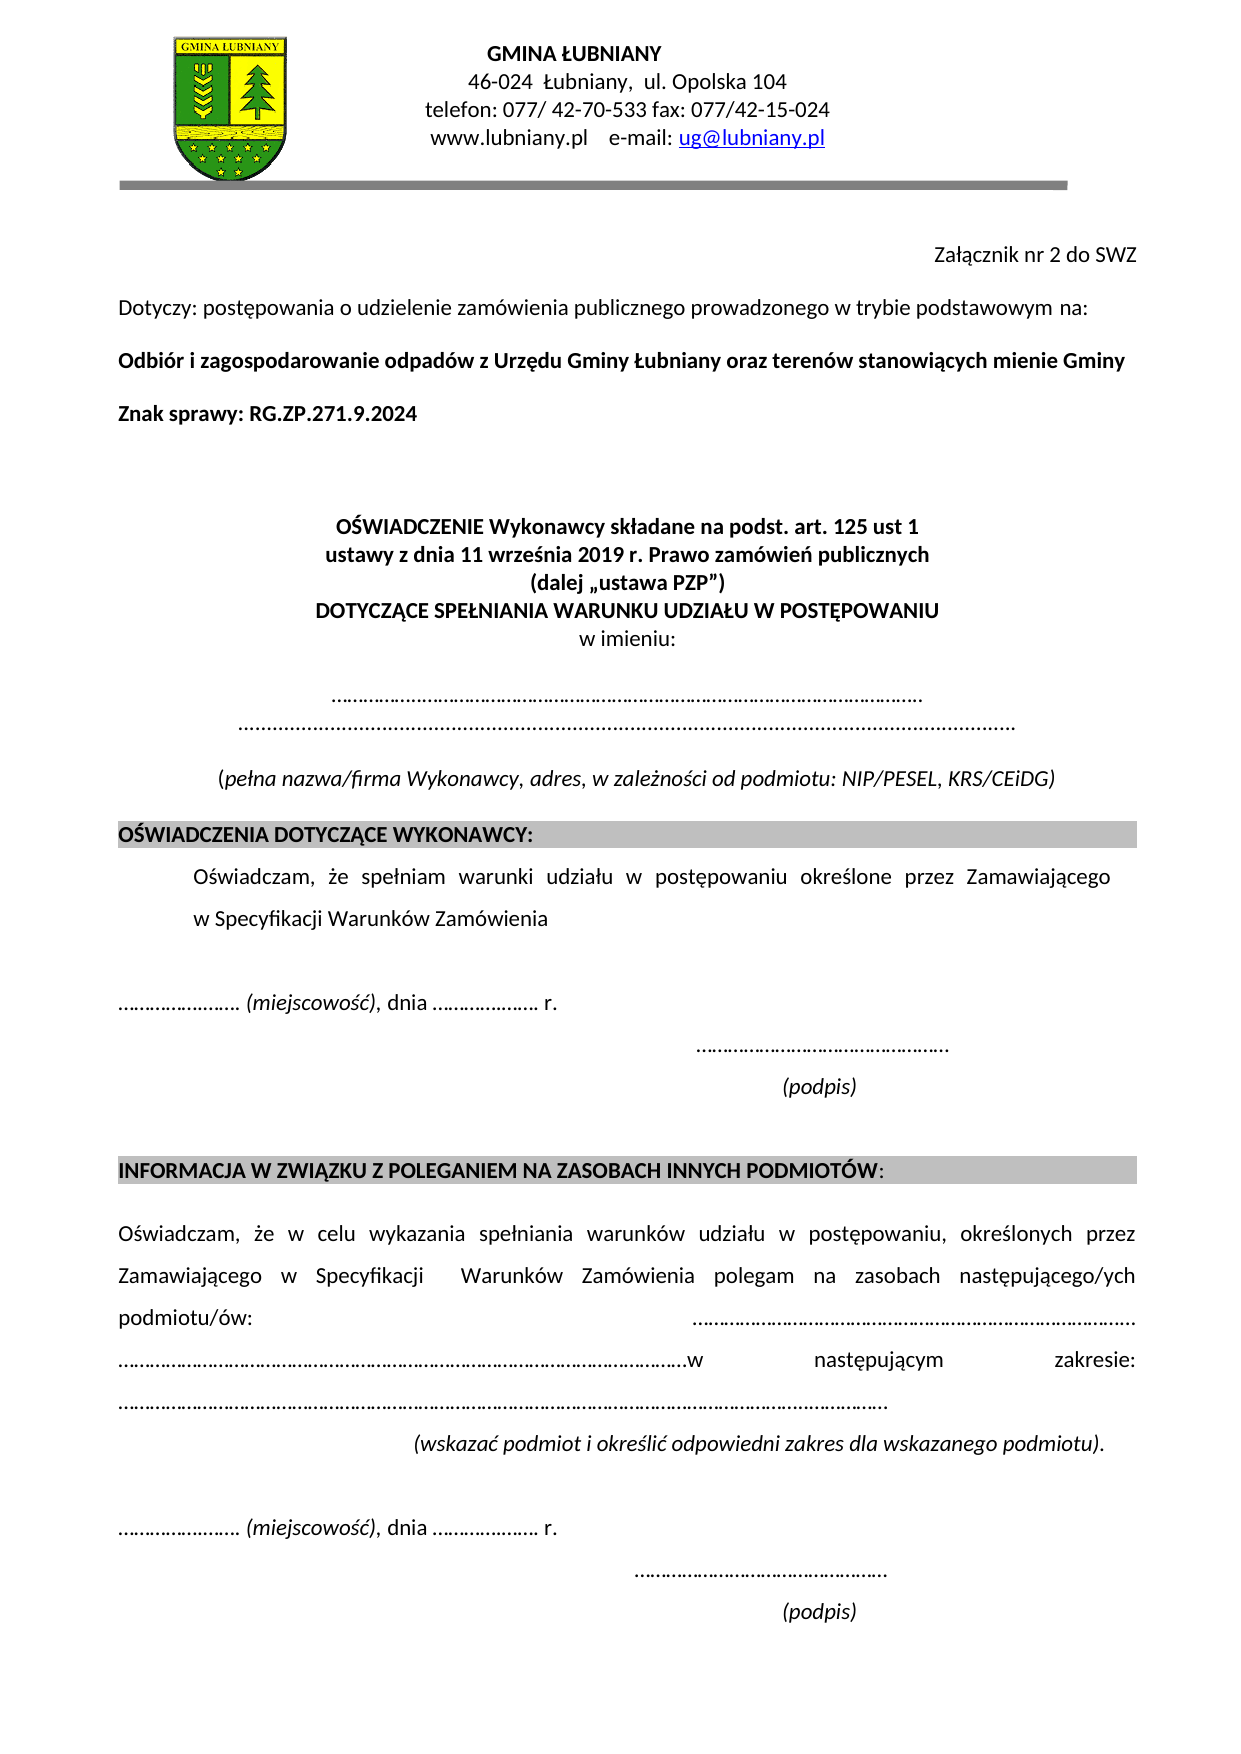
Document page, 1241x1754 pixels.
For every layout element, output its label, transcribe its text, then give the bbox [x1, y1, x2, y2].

text ……………..………………………………………………………………………………….. [118, 680, 1137, 708]
list Oświadczam, że spełniam warunki udziału w postępowaniu określone przez Zamawiającego w Specyfikacji Warunków Zamówienia [193, 862, 1137, 932]
text (dalej „ustawa PZP”) [118, 568, 1137, 596]
text Dotyczy: postępowania o udzielenie zamówienia publicznego prowadzonego w trybie podstawowym na: [118, 293, 1137, 321]
text ………………………………………… [118, 1555, 1137, 1583]
text Oświadczam, że w celu wykazania spełniania warunków udziału w postępowaniu, określonych przez Zamawiającego w Specyfikacji Warunków Zamówienia polegam na zasobach następującego/ych podmiotu/ów: ………………………………………………………………………...………………………………………………………………………………………………w następującym zakresie: …………………………………………………………………………………………………………………..…………… [118, 1219, 1137, 1415]
text w imieniu: [118, 624, 1137, 652]
text ………………………………………… [118, 1030, 1137, 1058]
text …………….……. (miejscowość), dnia ………….……. r. [118, 1513, 1137, 1541]
text (pełna nazwa/firma Wykonawcy, adres, w zależności od podmiotu: NIP/PESEL, KRS/CEiDG) [118, 764, 1137, 792]
text (wskazać podmiot i określić odpowiedni zakres dla wskazanego podmiotu). [339, 1429, 1137, 1457]
text ....................................................................................................................................... [118, 708, 1137, 736]
text (podpis) [708, 1072, 1137, 1100]
picture [169, 35, 289, 180]
text DOTYCZĄCE SPEŁNIANIA WARUNKU UDZIAŁU W POSTĘPOWANIU [118, 596, 1137, 624]
text Odbiór i zagospodarowanie odpadów z Urzędu Gminy Łubniany oraz terenów stanowiących mienie Gminy [118, 346, 1137, 374]
text …………….……. (miejscowość), dnia ………….……. r. [118, 988, 1137, 1016]
text ustawy z dnia 11 września 2019 r. Prawo zamówień publicznych [118, 540, 1137, 568]
text OŚWIADCZENIE Wykonawcy składane na podst. art. 125 ust 1 [118, 512, 1137, 540]
text Znak sprawy: RG.ZP.271.9.2024 [118, 399, 1137, 427]
text Załącznik nr 2 do SWZ [118, 240, 1137, 268]
text OŚWIADCZENIA DOTYCZĄCE WYKONAWCY: [118, 821, 1137, 848]
text (podpis) [708, 1597, 1137, 1625]
text INFORMACJA W ZWIĄZKU Z POLEGANIEM NA ZASOBACH INNYCH PODMIOTÓW: [118, 1156, 1137, 1184]
